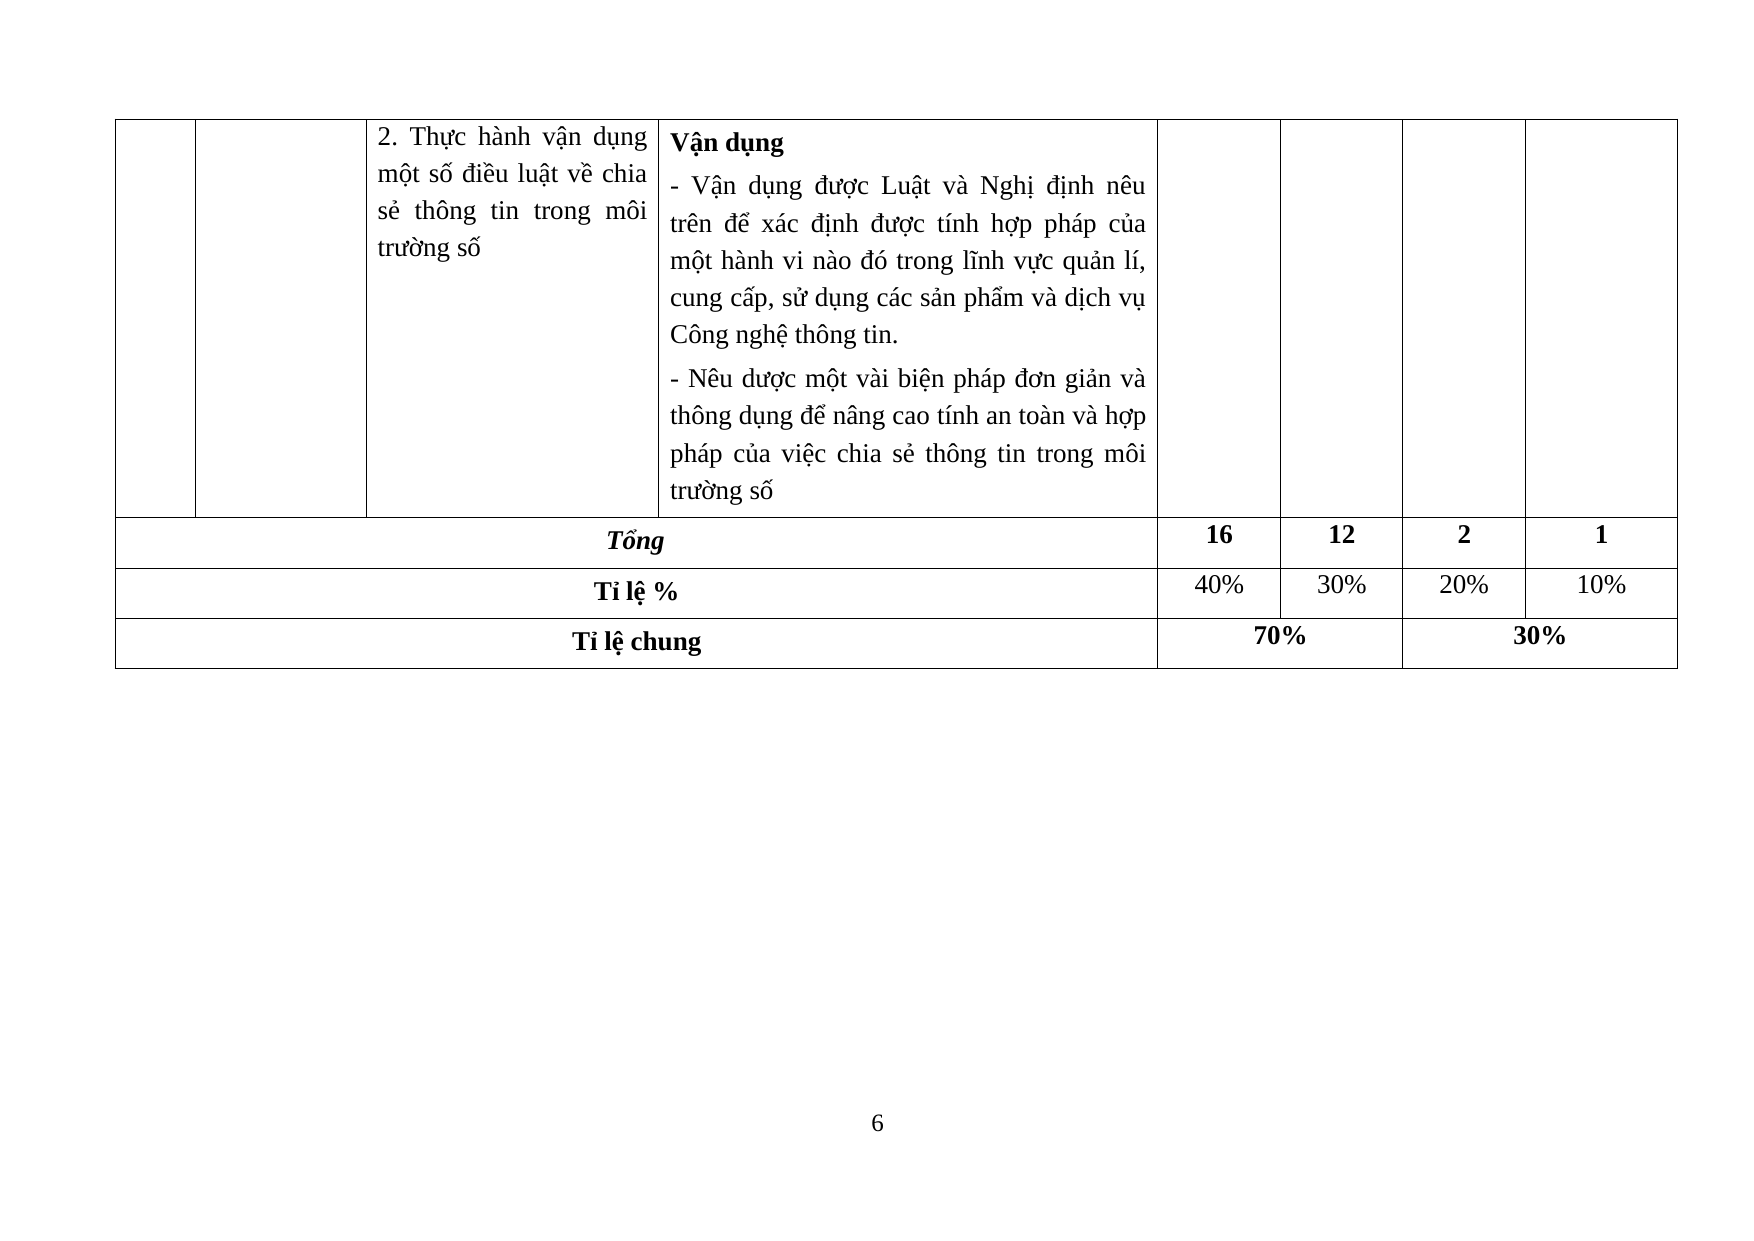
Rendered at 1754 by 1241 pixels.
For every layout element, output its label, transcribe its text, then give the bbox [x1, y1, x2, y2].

table_cell 30% [1403, 619, 1677, 668]
table_cell Tỉ lệ % [116, 569, 1157, 618]
table_cell 16 [1158, 518, 1280, 567]
table_cell 10% [1526, 569, 1677, 618]
table_cell 12 [1281, 518, 1402, 567]
table_cell 40% [1158, 569, 1280, 618]
table_cell 2 [1403, 518, 1525, 567]
table_cell 2. Thực hành vận dụng một số điều luật về chia sẻ thông tin trong môi trường số [367, 120, 658, 517]
table_cell Tỉ lệ chung [116, 619, 1157, 668]
table_cell [1526, 120, 1677, 517]
table_cell 70% [1158, 619, 1402, 668]
table_cell Tổng [116, 518, 1157, 567]
table_cell [1281, 120, 1402, 517]
table_cell 30% [1281, 569, 1402, 618]
table_cell Vận dụng - Vận dụng được Luật và Nghị định nêu trên để xác định được tính hợp pháp của một hành vi nào đó trong lĩnh vực quản lí, cung cấp, sử dụng các sản phẩm và dịch vụ Công nghệ thông tin. - Nêu dược một vài biện pháp đơn giản và thông dụng để nâng cao tính an toàn và hợp pháp của việc chia sẻ thông tin trong môi trường số [659, 120, 1157, 517]
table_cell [196, 120, 366, 517]
table_cell 3 [116, 120, 195, 517]
table_cell [1403, 120, 1525, 517]
table_cell 1 [1526, 518, 1677, 567]
table_cell [1158, 120, 1280, 517]
table_cell 20% [1403, 569, 1525, 618]
